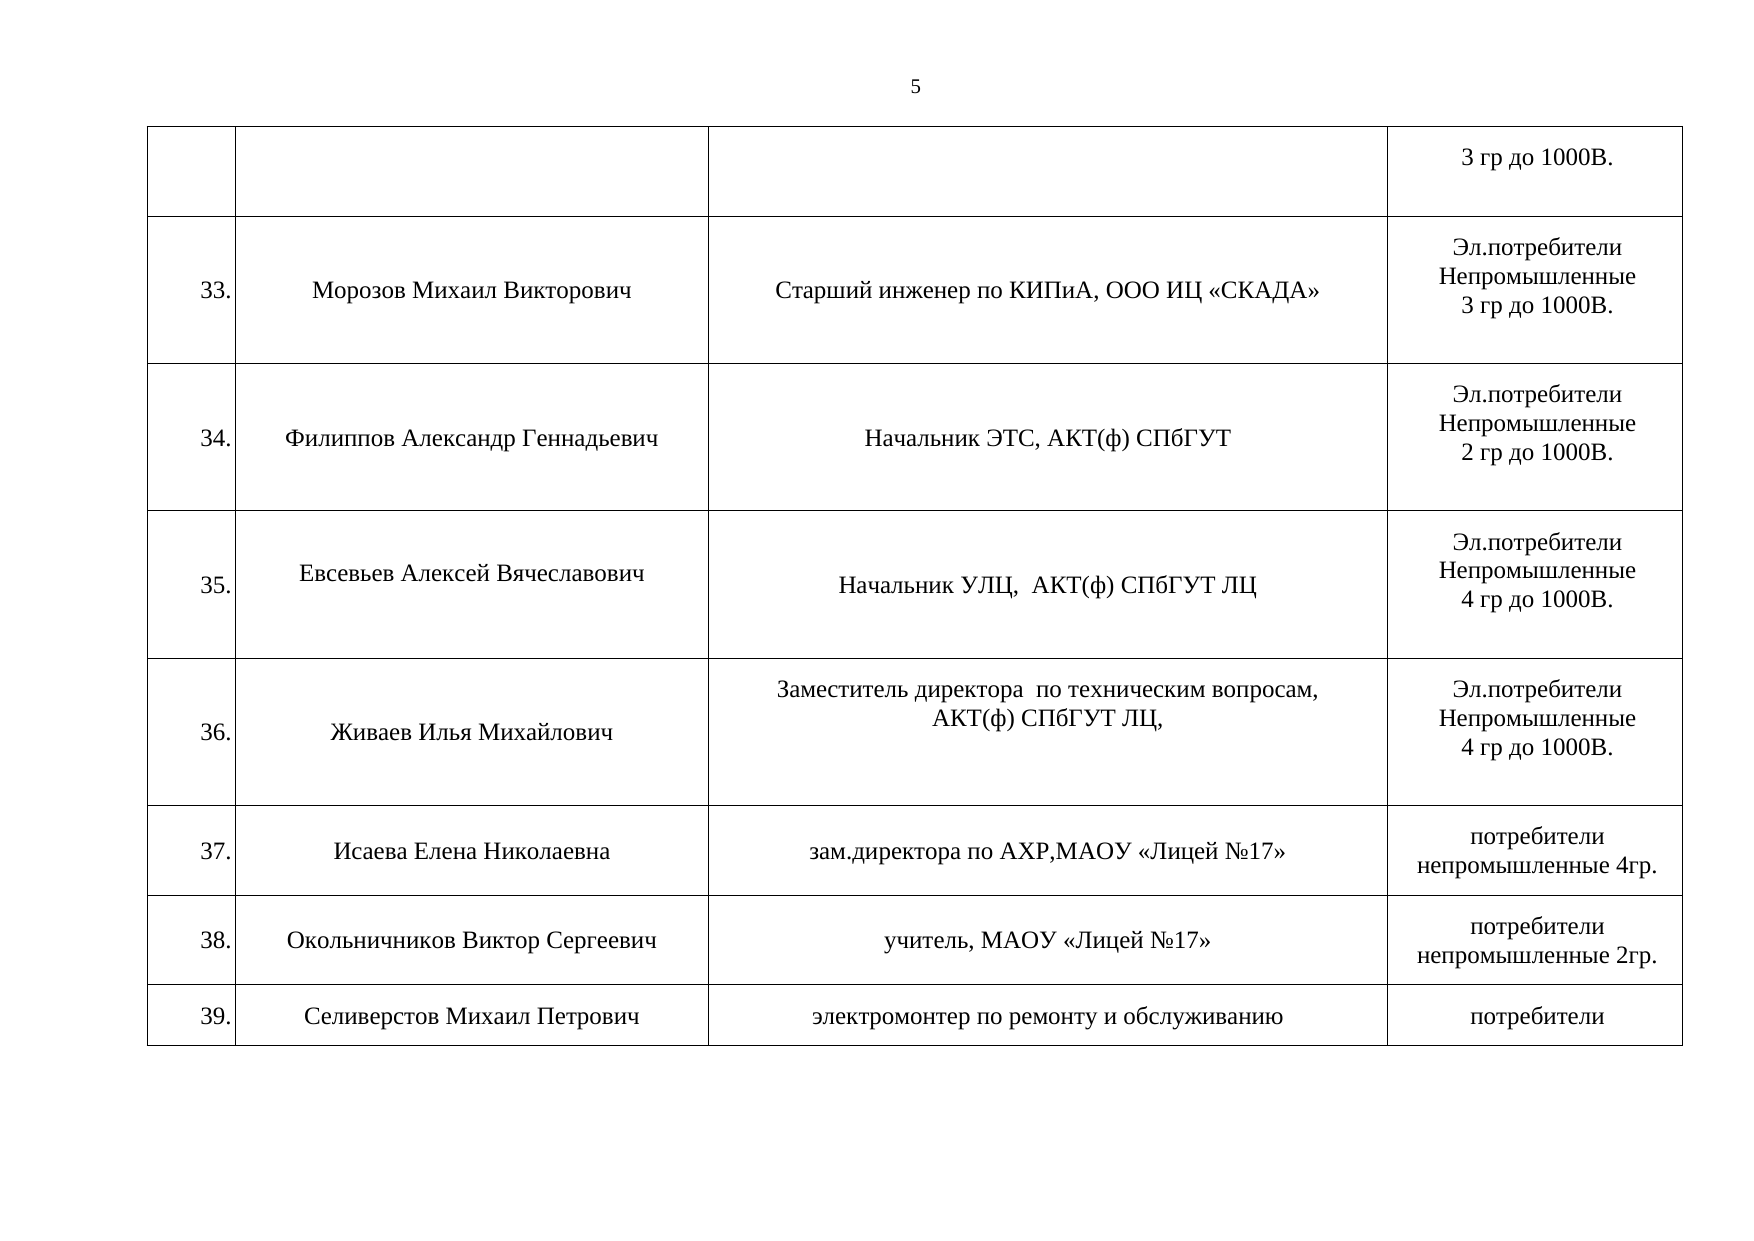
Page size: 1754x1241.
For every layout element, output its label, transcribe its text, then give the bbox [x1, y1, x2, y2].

table_cell Филиппов Александр Геннадьевич [236, 364, 708, 510]
table_cell Начальник ЭТС, АКТ(ф) СПбГУТ [709, 364, 1387, 510]
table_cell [236, 127, 708, 216]
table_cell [709, 985, 1387, 1045]
table_cell [148, 511, 235, 657]
table_cell учитель, МАОУ «Лицей №17» [709, 896, 1387, 984]
table_cell Старший инженер по КИПиА, ООО ИЦ «СКАДА» [709, 217, 1387, 363]
table_cell потребители непромышленные 2гр. [1388, 896, 1682, 984]
table_cell [148, 806, 235, 894]
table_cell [1388, 127, 1682, 216]
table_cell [1388, 217, 1682, 363]
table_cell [236, 985, 708, 1045]
table_cell [148, 896, 235, 984]
table_cell Эл.потребители Непромышленные 4 гр до 1000В. [1388, 511, 1682, 657]
table_cell [148, 659, 235, 805]
table_cell Морозов Михаил Викторович [236, 217, 708, 363]
table_cell зам.директора по АХР,МАОУ «Лицей №17» [709, 806, 1387, 894]
table_cell [148, 985, 235, 1045]
table_cell Начальник УЛЦ, АКТ(ф) СПбГУТ ЛЦ [709, 511, 1387, 657]
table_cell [709, 127, 1387, 216]
table_cell [148, 364, 235, 510]
table_cell Эл.потребители Непромышленные 2 гр до 1000В. [1388, 364, 1682, 510]
table_cell Живаев Илья Михайлович [236, 659, 708, 805]
table_cell Заместитель директора по техническим вопросам, АКТ(ф) СПбГУТ ЛЦ, [709, 659, 1387, 805]
table_cell [148, 127, 235, 216]
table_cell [1388, 985, 1682, 1045]
table_cell Евсевьев Алексей Вячеславович [236, 511, 708, 657]
table_cell [148, 217, 235, 363]
table_cell Исаева Елена Николаевна [236, 806, 708, 894]
table_cell Окольничников Виктор Сергеевич [236, 896, 708, 984]
table_cell потребители непромышленные 4гр. [1388, 806, 1682, 894]
table_cell Эл.потребители Непромышленные 4 гр до 1000В. [1388, 659, 1682, 805]
